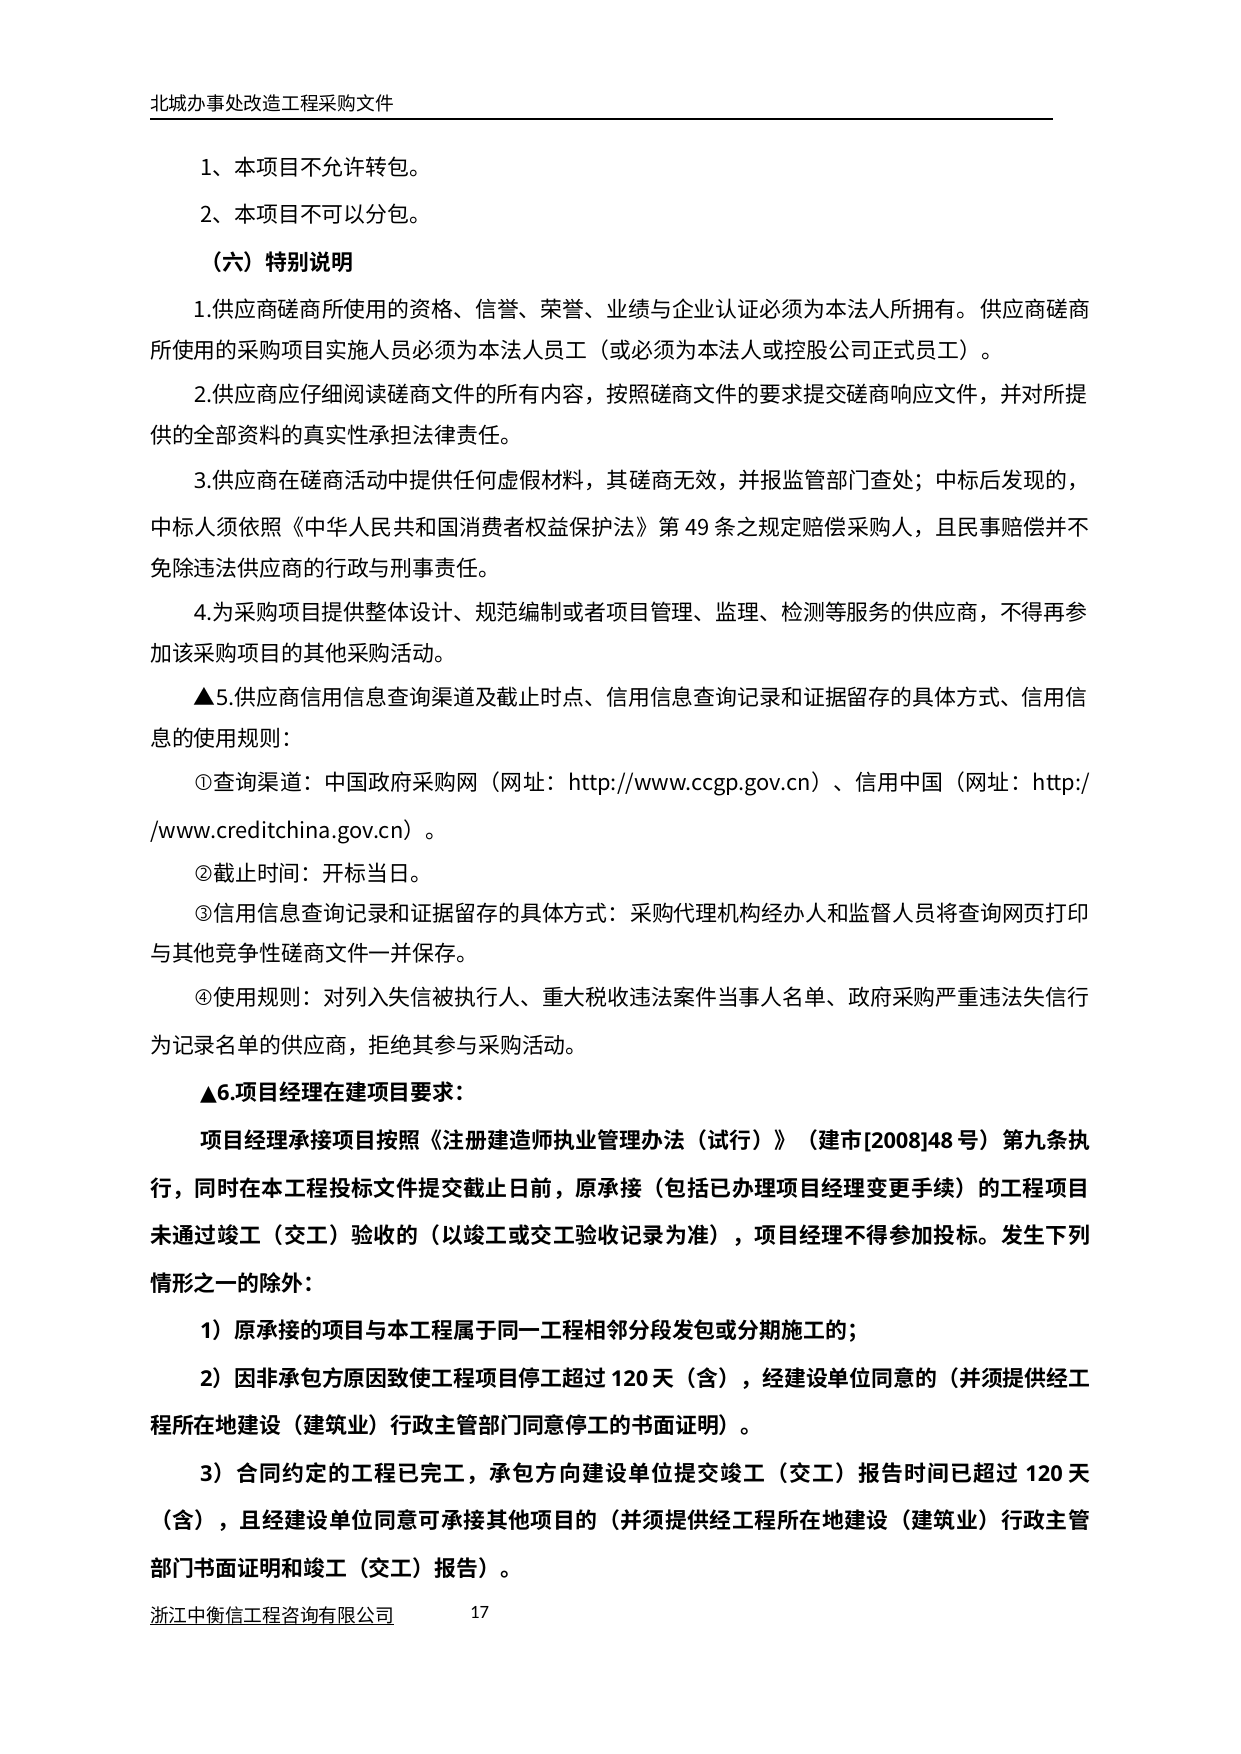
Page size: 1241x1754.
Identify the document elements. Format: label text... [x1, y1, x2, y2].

text 查询渠道：中国政府采购网（网址：http://www.ccgp.gov.cn）、信用中国（网址：http://www.creditchina.gov.cn）。 [150, 765, 1090, 844]
text ▲6.项目经理在建项目要求： [150, 1075, 1090, 1107]
text 4.为采购项目提供整体设计、规范编制或者项目管理、监理、检测等服务的供应商，不得再参加该采购项目的其他采购活动。 [150, 595, 1090, 667]
text 项目经理承接项目按照《注册建造师执业管理办法（试行）》（建市[2008]48号）第九条执行，同时在本工程投标文件提交截止日前，原承接（包括已办理项目经理变更手续）的工程项目未通过竣工（交工）验收的（以竣工或交工验收记录为准），项目经理不得参加投标。发生下列情形之一的除外： [150, 1123, 1090, 1297]
text 1、本项目不允许转包。 [150, 150, 1090, 182]
text 信用信息查询记录和证据留存的具体方式：采购代理机构经办人和监督人员将查询网页打印与其他竞争性磋商文件一并保存。 [150, 900, 1090, 967]
text 1.供应商磋商所使用的资格、信誉、荣誉、业绩与企业认证必须为本法人所拥有。供应商磋商所使用的采购项目实施人员必须为本法人员工（或必须为本法人或控股公司正式员工）。 [150, 292, 1090, 364]
text 使用规则：对列入失信被执行人、重大税收违法案件当事人名单、政府采购严重违法失信行为记录名单的供应商，拒绝其参与采购活动。 [150, 980, 1090, 1059]
text 2.供应商应仔细阅读磋商文件的所有内容，按照磋商文件的要求提交磋商响应文件，并对所提供的全部资料的真实性承担法律责任。 [150, 377, 1090, 449]
text 2）因非承包方原因致使工程项目停工超过120天（含），经建设单位同意的（并须提供经工程所在地建设（建筑业）行政主管部门同意停工的书面证明）。 [150, 1361, 1090, 1440]
text 3.供应商在磋商活动中提供任何虚假材料，其磋商无效，并报监管部门查处；中标后发现的，中标人须依照《中华人民共和国消费者权益保护法》第49条之规定赔偿采购人，且民事赔偿并不免除违法供应商的行政与刑事责任。 [150, 463, 1090, 582]
text 2、本项目不可以分包。 [150, 197, 1090, 229]
text ▲5.供应商信用信息查询渠道及截止时点、信用信息查询记录和证据留存的具体方式、信用信息的使用规则： [150, 680, 1090, 752]
text （六）特别说明 [150, 245, 1090, 277]
text 截止时间：开标当日。 [150, 860, 1090, 887]
text 1）原承接的项目与本工程属于同一工程相邻分段发包或分期施工的； [150, 1313, 1090, 1345]
text 3）合同约定的工程已完工，承包方向建设单位提交竣工（交工）报告时间已超过120天（含），且经建设单位同意可承接其他项目的（并须提供经工程所在地建设（建筑业）行政主管部门书面证明和竣工（交工）报告）。 [150, 1456, 1090, 1583]
